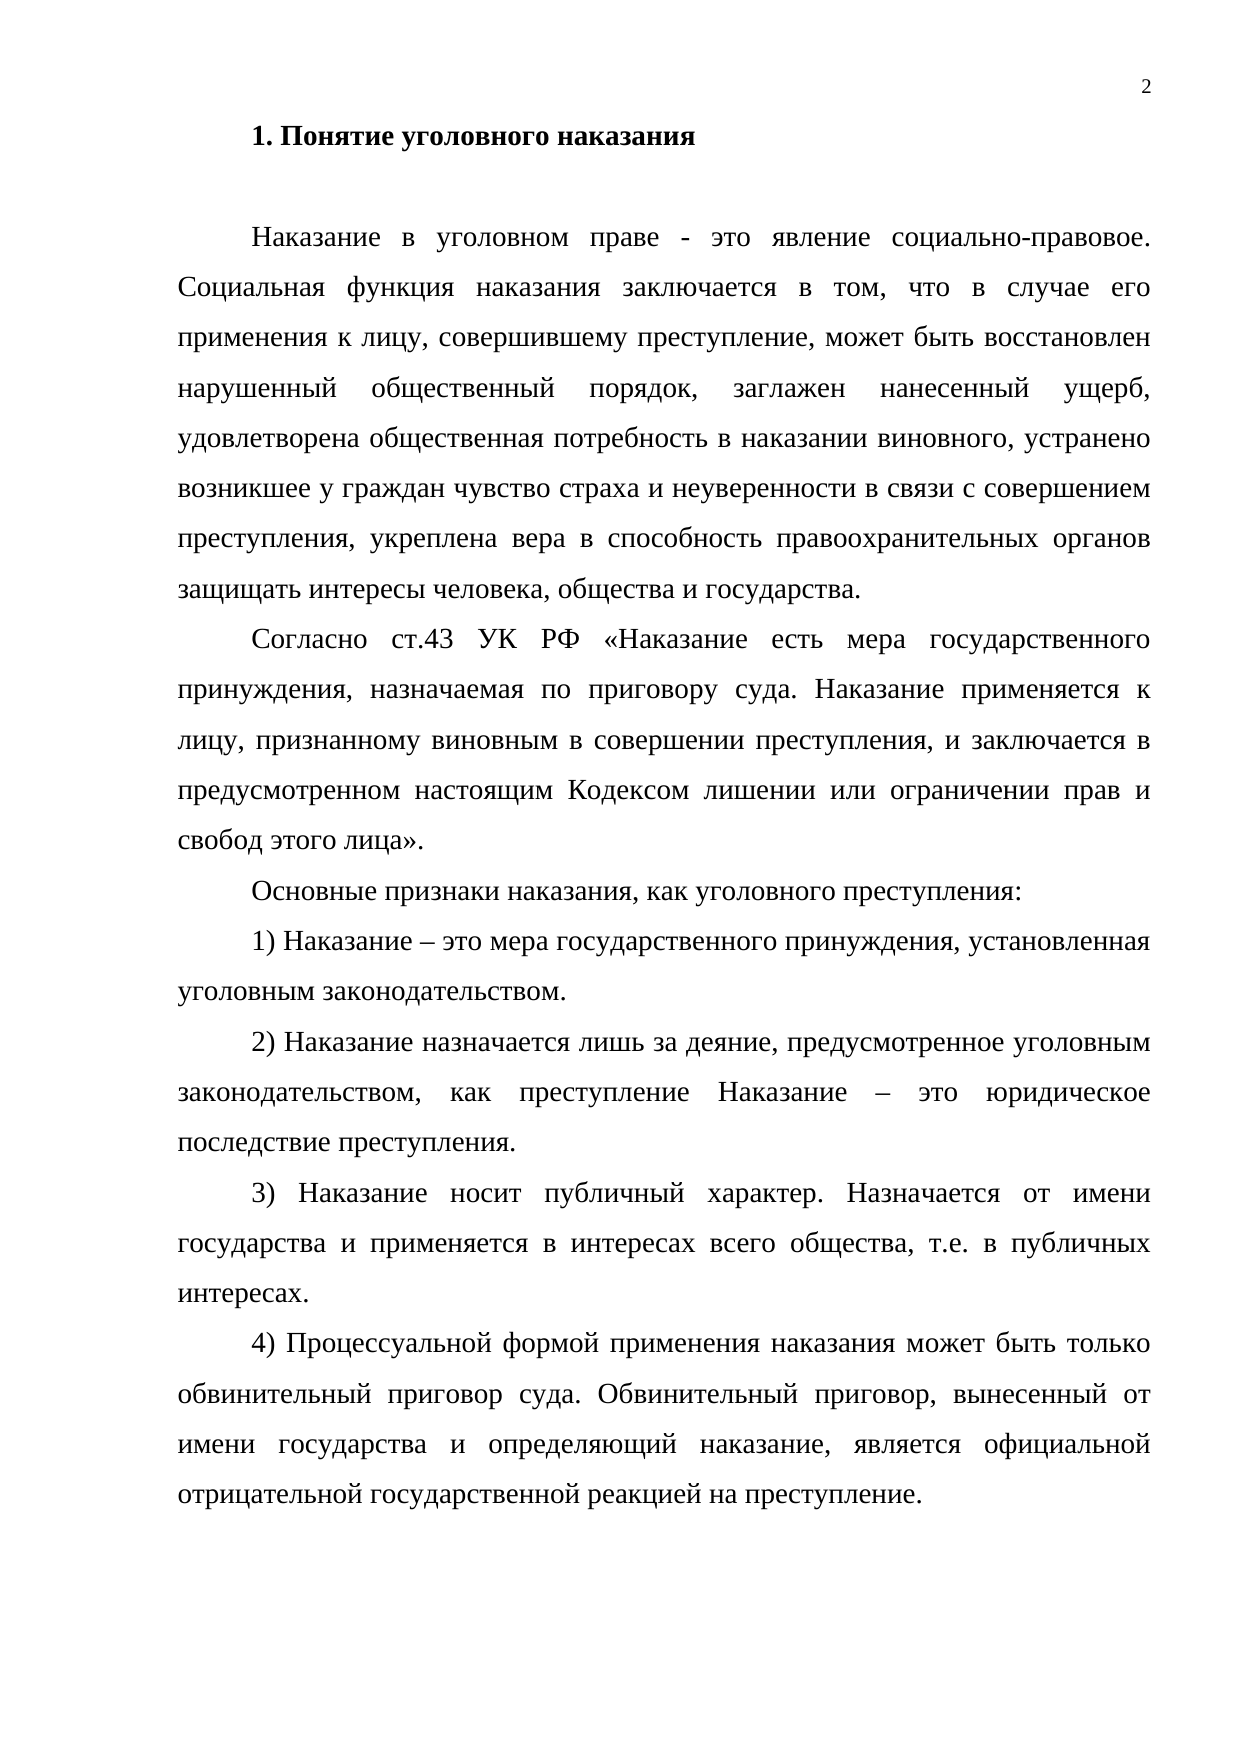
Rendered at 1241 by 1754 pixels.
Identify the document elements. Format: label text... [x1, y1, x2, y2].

text 3) Наказание носит публичный характер. Назначается от имени государства и применяется в интересах всего общества, т.е. в публичных интересах. [177, 1175, 1152, 1309]
text Наказание в уголовном праве - это явление социально-правовое. Социальная функция наказания заключается в том, что в случае его применения к лицу, совершившему преступление, может быть восстановлен нарушенный общественный порядок, заглажен нанесенный ущерб, удовлетворена общественная потребность в наказании виновного, устранено возникшее у граждан чувство страха и неуверенности в связи с совершением преступления, укреплена вера в способность правоохранительных органов защищать интересы человека, общества и государства. [177, 219, 1152, 604]
text Согласно ст.43 УК РФ «Наказание есть мера государственного принуждения, назначаемая по приговору суда. Наказание применяется к лицу, признанному виновным в совершении преступления, и заключается в предусмотренном настоящим Кодексом лишении или ограничении прав и свобод этого лица». [177, 621, 1152, 856]
text Основные признаки наказания, как уголовного преступления: [177, 873, 1152, 906]
text 1) Наказание – это мера государственного принуждения, установленная уголовным законодательством. [177, 923, 1152, 1007]
text 2) Наказание назначается лишь за деяние, предусмотренное уголовным законодательством, как преступление Наказание – это юридическое последствие преступления. [177, 1024, 1152, 1158]
text 1. Понятие уголовного наказания [177, 118, 1152, 152]
text 4) Процессуальной формой применения наказания может быть только обвинительный приговор суда. Обвинительный приговор, вынесенный от имени государства и определяющий наказание, является официальной отрицательной государственной реакцией на преступление. [177, 1326, 1152, 1510]
